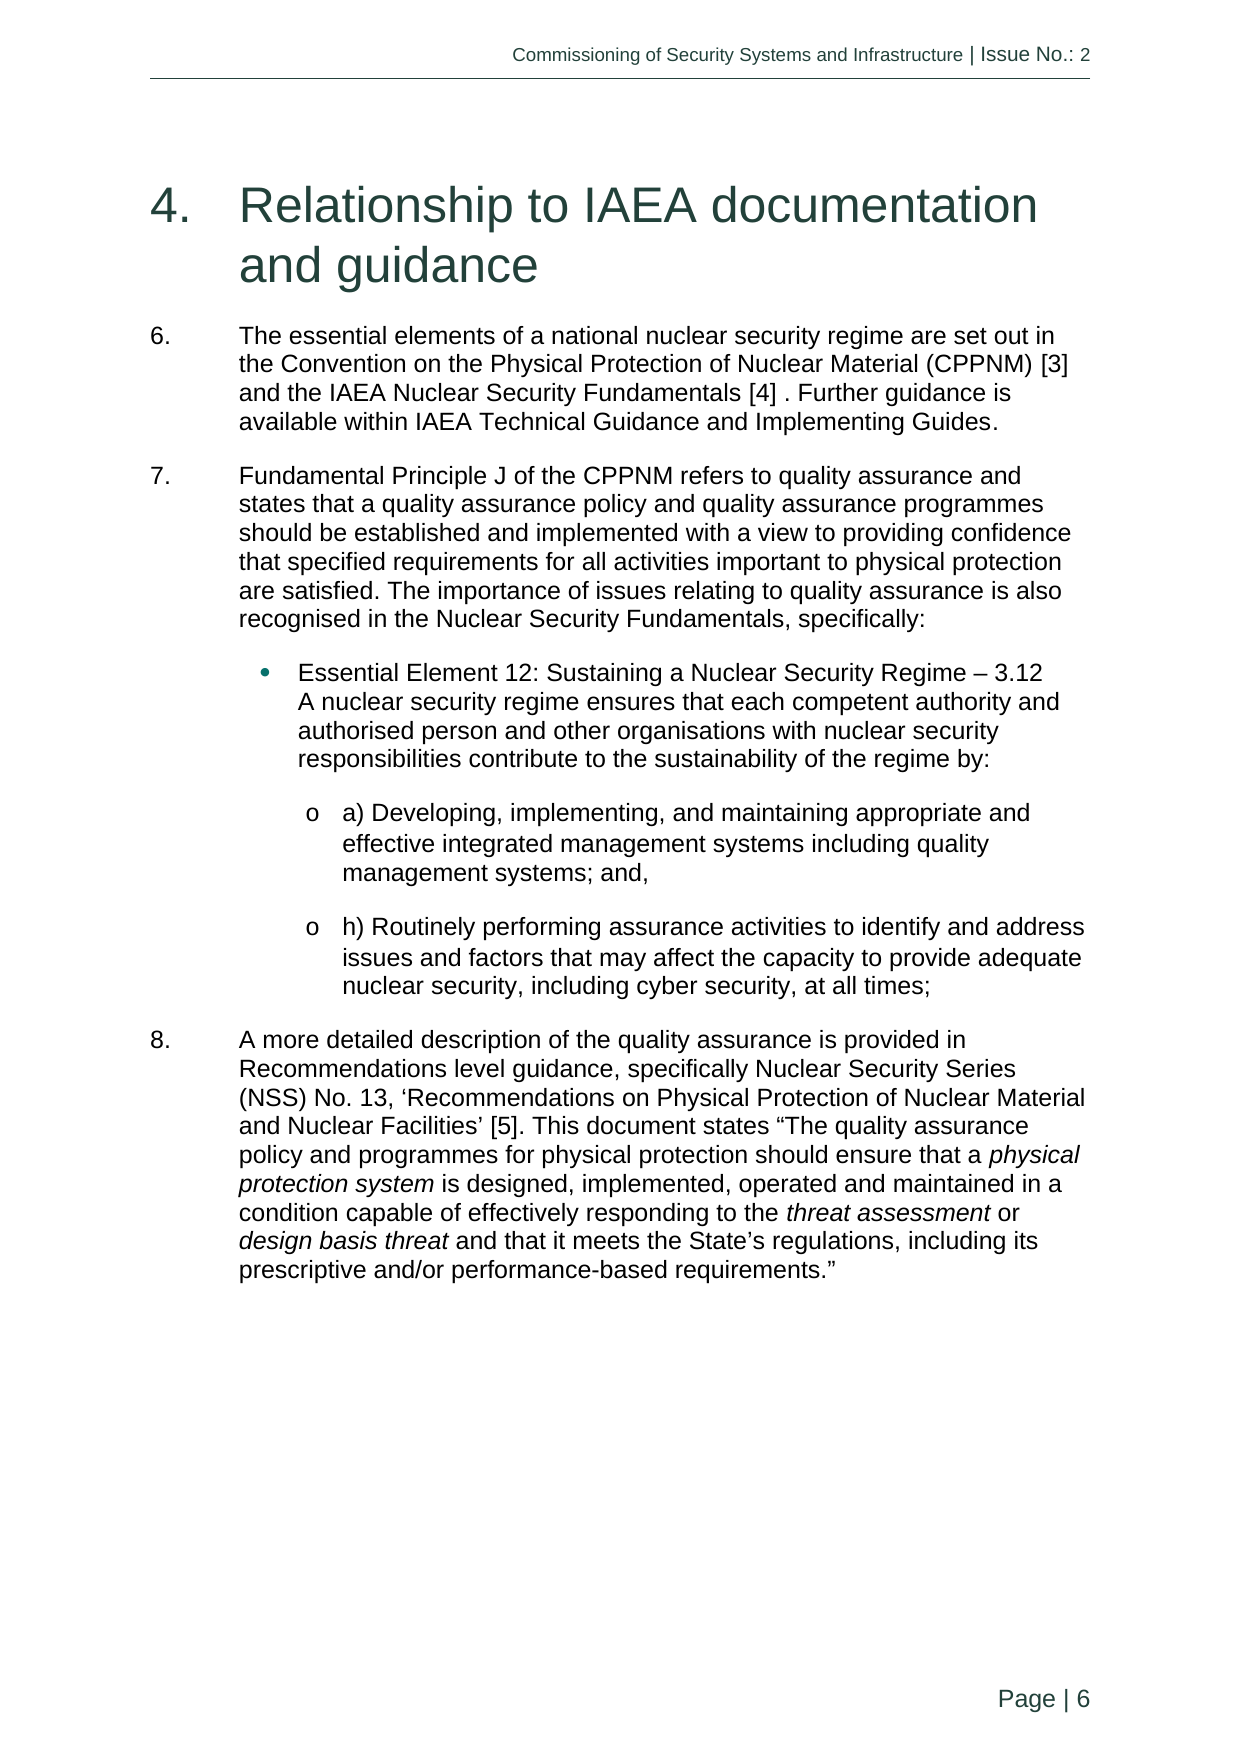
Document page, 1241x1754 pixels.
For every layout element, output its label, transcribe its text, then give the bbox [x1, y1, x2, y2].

list a) Developing, implementing, and maintaining appropriate and effective integrated management systems including quality management systems; and, [305, 798, 1090, 887]
list Essential Element 12: Sustaining a Nuclear Security Regime – 3.12 A nuclear security regime ensures that each competent authority and authorised person and other organisations with nuclear security responsibilities contribute to the sustainability of the regime by: [261, 658, 1090, 773]
subtitle Relationship to IAEA documentation and guidance [150, 175, 1090, 293]
list A more detailed description of the quality assurance is provided in Recommendations level guidance, specifically Nuclear Security Series (NSS) No. 13, ‘Recommendations on Physical Protection of Nuclear Material and Nuclear Facilities’ . This document states “The quality assurance policy and programmes for physical protection should ensure that a physical protection system is designed, implemented, operated and maintained in a condition capable of effectively responding to the threat assessment or design basis threat and that it meets the State’s regulations, including its prescriptive and/or performance-based requirements.” [150, 1025, 1090, 1284]
list The essential elements of a national nuclear security regime are set out in the Convention on the Physical Protection of Nuclear Material (CPPNM) and the IAEA Nuclear Security Fundamentals . Further guidance is available within IAEA Technical Guidance and Implementing Guides. [150, 321, 1090, 436]
list h) Routinely performing assurance activities to identify and address issues and factors that may affect the capacity to provide adequate nuclear security, including cyber security, at all times; [305, 912, 1090, 1000]
list Fundamental Principle J of the CPPNM refers to quality assurance and states that a quality assurance policy and quality assurance programmes should be established and implemented with a view to providing confidence that specified requirements for all activities important to physical protection are satisfied. The importance of issues relating to quality assurance is also recognised in the Nuclear Security Fundamentals, specifically: [150, 461, 1090, 633]
